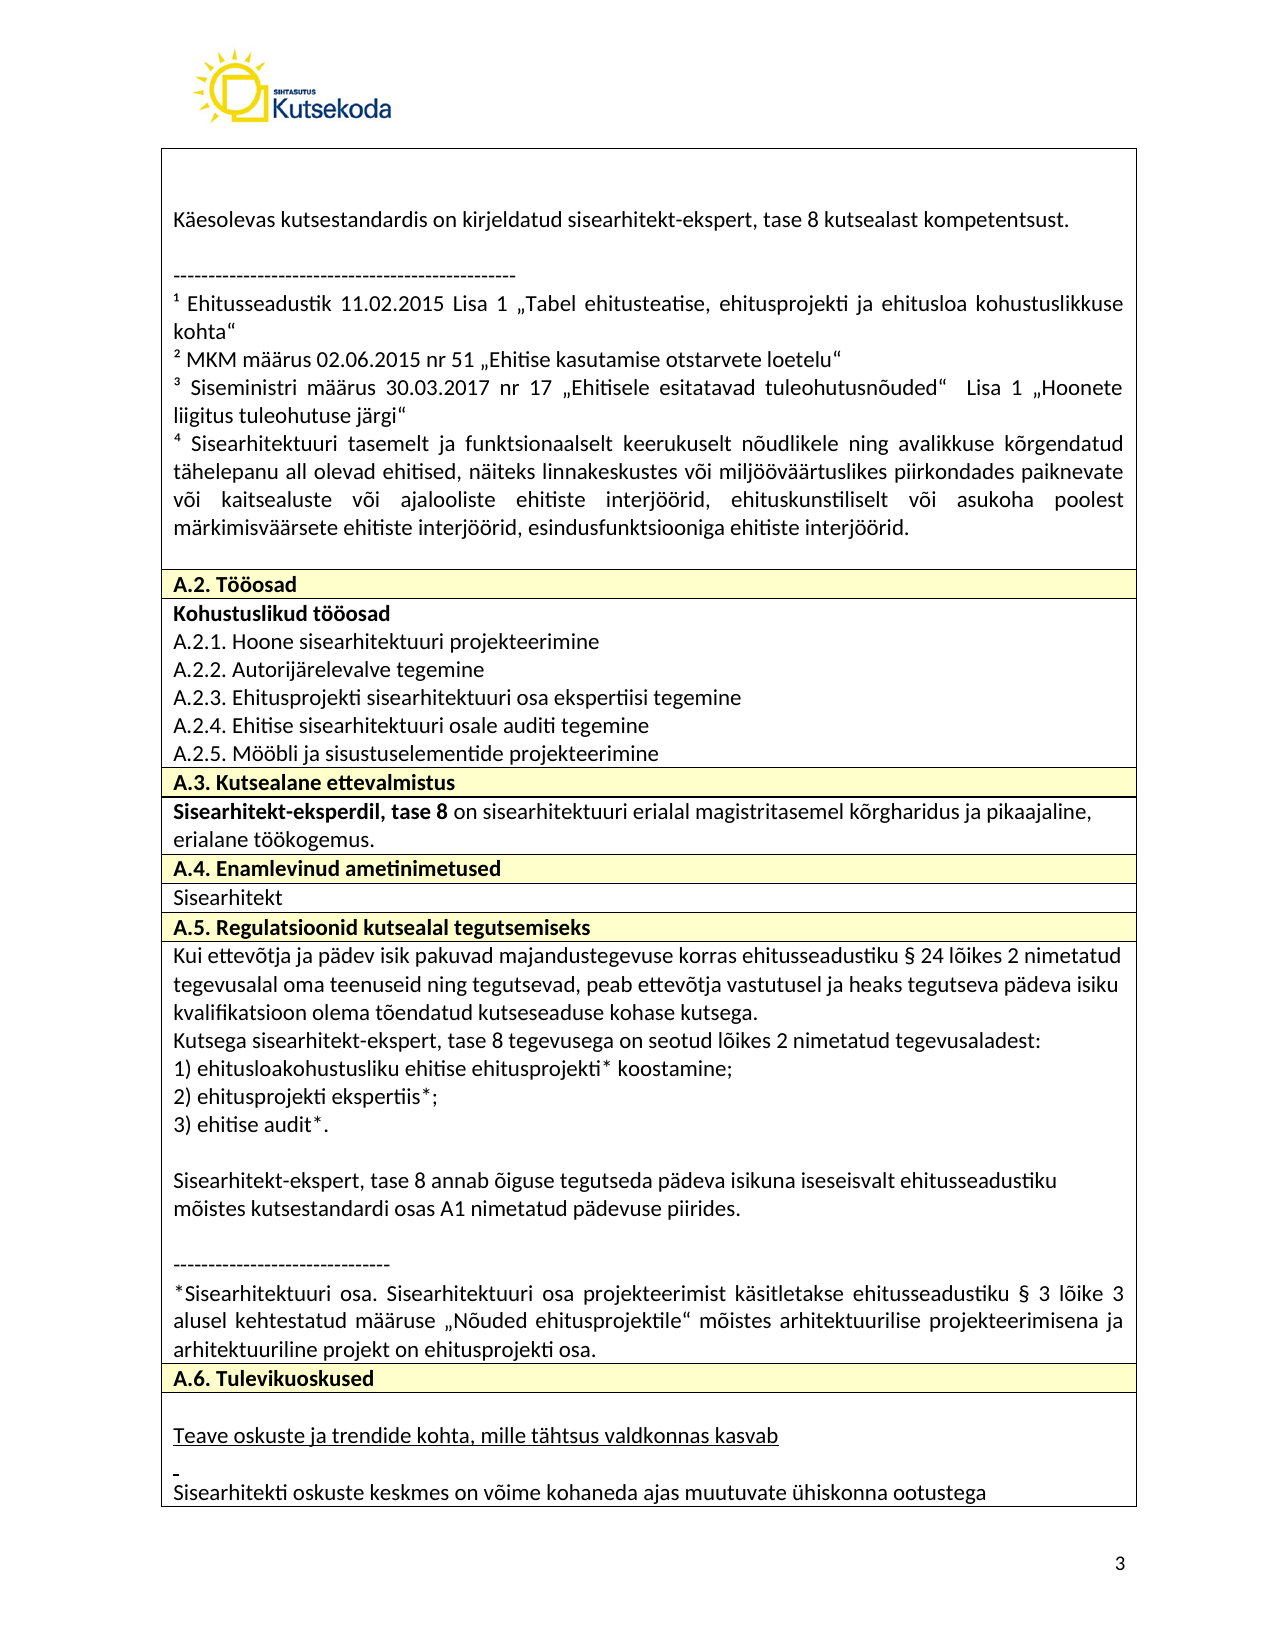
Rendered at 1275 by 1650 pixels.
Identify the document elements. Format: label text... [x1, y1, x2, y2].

table_cell A.5. Regulatsioonid kutsealal tegutsemiseks [162, 913, 1136, 941]
table_cell Kui ettevõtja ja pädev isik pakuvad majandustegevuse korras ehitusseadustiku § 24 lõikes 2 nimetatud tegevusalal oma teenuseid ning tegutsevad, peab ettevõtja vastutusel ja heaks tegutseva pädeva isiku kvalifikatsioon olema tõendatud kutseseaduse kohase kutsega. Kutsega sisearhitekt-ekspert, tase 8 tegevusega on seotud lõikes 2 nimetatud tegevusaladest: 1) ehitusloakohustusliku ehitise ehitusprojekti* koostamine; 2) ehitusprojekti ekspertiis*; 3) ehitise audit*. Sisearhitekt-ekspert, tase 8 annab õiguse tegutseda pädeva isikuna iseseisvalt ehitusseadustiku mõistes kutsestandardi osas A1 nimetatud pädevuse piirides. ------------------------------- *Sisearhitektuuri osa. Sisearhitektuuri osa projekteerimist käsitletakse ehitusseadustiku § 3 lõike 3 alusel kehtestatud määruse „Nõuded ehitusprojektile“ mõistes arhitektuurilise projekteerimisena ja arhitektuuriline projekt on ehitusprojekti osa. [162, 942, 1136, 1363]
table_cell A.3. Kutsealane ettevalmistus [162, 768, 1136, 796]
table_cell Sisearhitekt-eksperdil, tase 8 on sisearhitektuuri erialal magistritasemel kõrgharidus ja pikaajaline, erialane töökogemus. [162, 798, 1136, 853]
table_cell Kohustuslikud tööosad A.2.1. Hoone sisearhitektuuri projekteerimine A.2.2. Autorijärelevalve tegemine A.2.3. Ehitusprojekti sisearhitektuuri osa ekspertiisi tegemine A.2.4. Ehitise sisearhitektuuri osale auditi tegemine A.2.5. Mööbli ja sisustuselementide projekteerimine [162, 599, 1136, 767]
picture [150, 44, 433, 143]
table_cell A.6. Tulevikuoskused [162, 1364, 1136, 1392]
table_cell A.4. Enamlevinud ametinimetused [162, 855, 1136, 882]
table_cell A.2. Tööosad [162, 570, 1136, 598]
table_cell Sisearhitekt [162, 884, 1136, 912]
